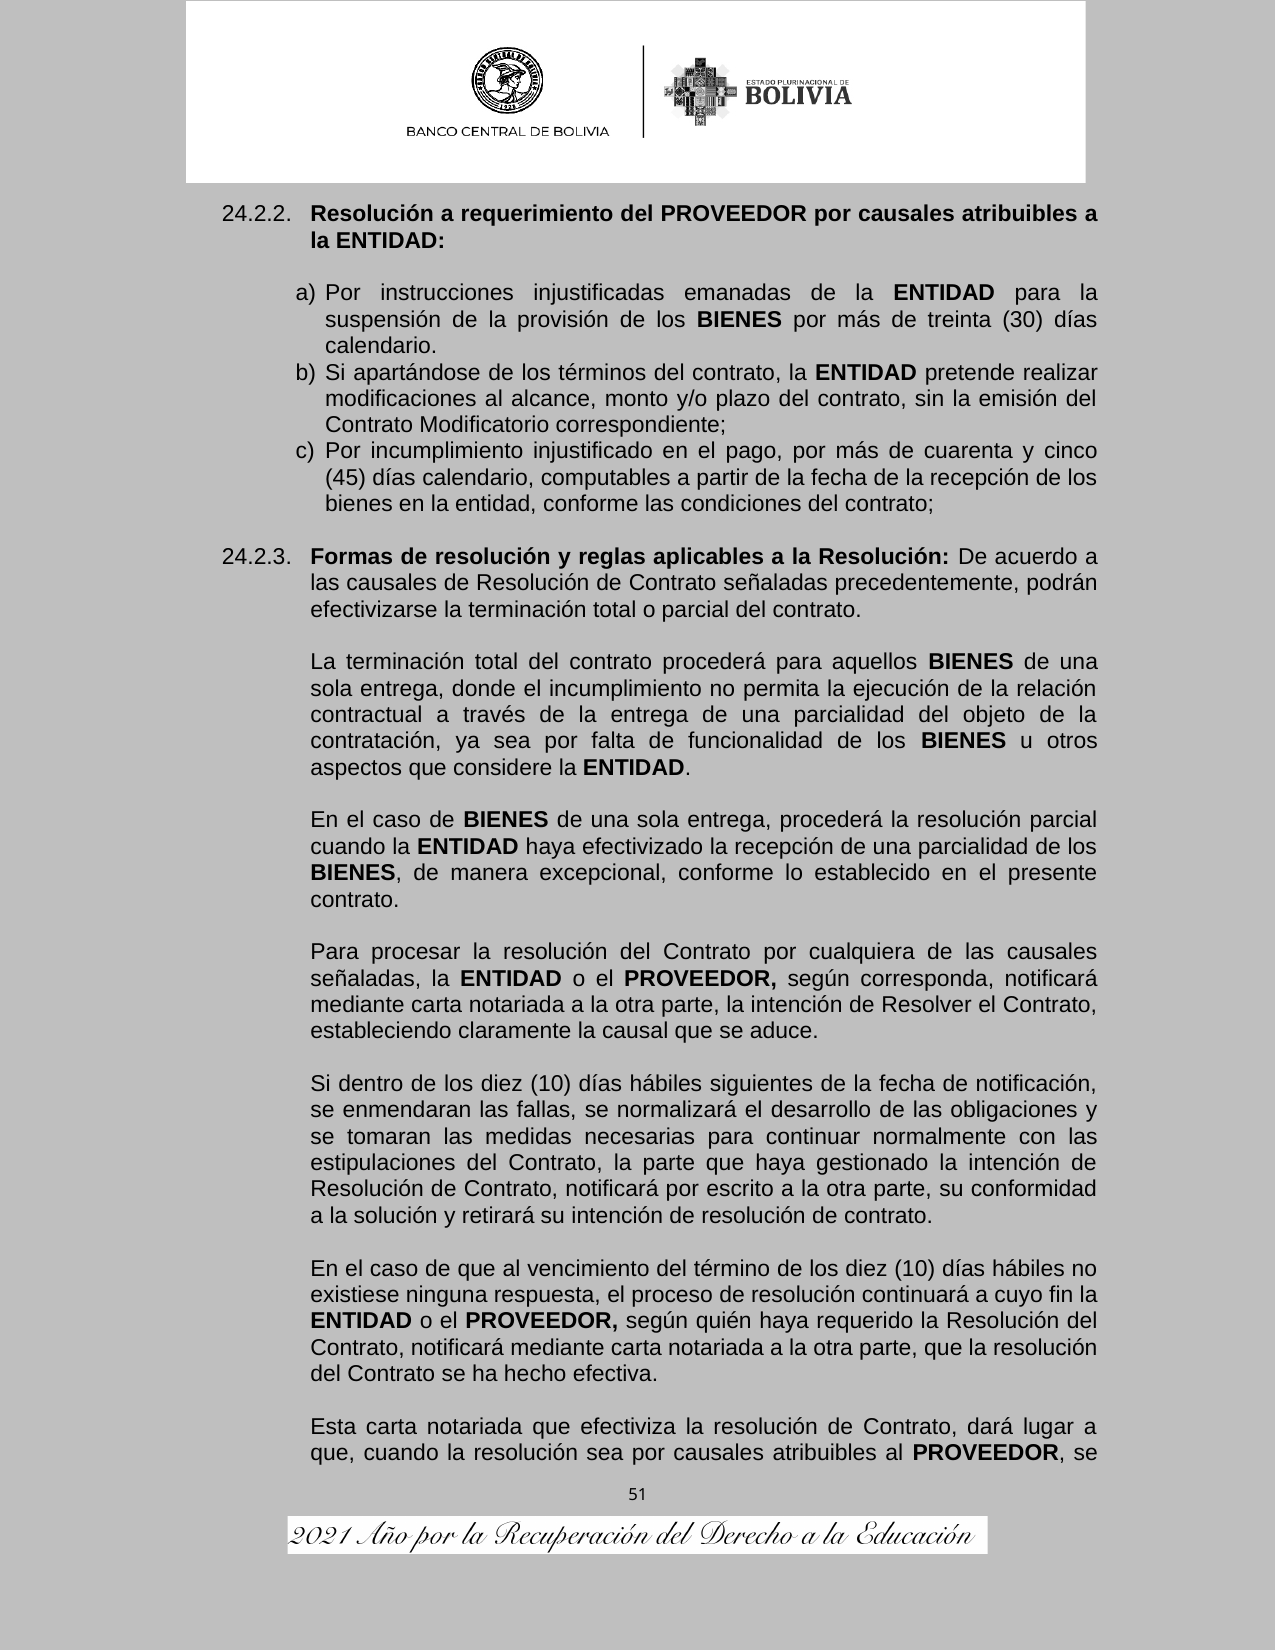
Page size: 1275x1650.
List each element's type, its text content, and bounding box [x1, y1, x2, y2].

picture [186, 1, 1086, 183]
list Por incumplimiento injustificado en el pago, por más de cuarenta y cinco (45) días calendario, computables a partir de la fecha de la recepción de los bienes en la entidad, conforme las condiciones del contrato; [295, 437, 1098, 517]
text Para procesar la resolución del Contrato por cualquiera de las causales señaladas, la ENTIDAD o el PROVEEDOR, según corresponda, notificará mediante carta notariada a la otra parte, la intención de Resolver el Contrato, estableciendo claramente la causal que se aduce. [310, 938, 1098, 1044]
list Formas de resolución y reglas aplicables a la Resolución: De acuerdo a las causales de Resolución de Contrato señaladas precedentemente, podrán efectivizarse la terminación total o parcial del contrato. [222, 543, 1098, 622]
text Si dentro de los diez (10) días hábiles siguientes de la fecha de notificación, se enmendaran las fallas, se normalizará el desarrollo de las obligaciones y se tomaran las medidas necesarias para continuar normalmente con las estipulaciones del Contrato, la parte que haya gestionado la intención de Resolución de Contrato, notificará por escrito a la otra parte, su conformidad a la solución y retirará su intención de resolución de contrato. [310, 1070, 1098, 1228]
text En el caso de BIENES de una sola entrega, procederá la resolución parcial cuando la ENTIDAD haya efectivizado la recepción de una parcialidad de los BIENES, de manera excepcional, conforme lo establecido en el presente contrato. [310, 806, 1098, 912]
picture [287, 1516, 988, 1554]
list Por instrucciones injustificadas emanadas de la ENTIDAD para la suspensión de la provisión de los BIENES por más de treinta (30) días calendario. [295, 279, 1098, 358]
list Resolución a requerimiento del PROVEEDOR por causales atribuibles a la ENTIDAD: [222, 148, 1098, 253]
text La terminación total del contrato procederá para aquellos BIENES de una sola entrega, donde el incumplimiento no permita la ejecución de la relación contractual a través de la entrega de una parcialidad del objeto de la contratación, ya sea por falta de funcionalidad de los BIENES u otros aspectos que considere la ENTIDAD. [310, 648, 1098, 780]
list Si apartándose de los términos del contrato, la ENTIDAD pretende realizar modificaciones al alcance, monto y/o plazo del contrato, sin la emisión del Contrato Modificatorio correspondiente; [295, 358, 1098, 437]
text En el caso de que al vencimiento del término de los diez (10) días hábiles no existiese ninguna respuesta, el proceso de resolución continuará a cuyo fin la ENTIDAD o el PROVEEDOR, según quién haya requerido la Resolución del Contrato, notificará mediante carta notariada a la otra parte, que la resolución del Contrato se ha hecho efectiva. [310, 1254, 1098, 1386]
